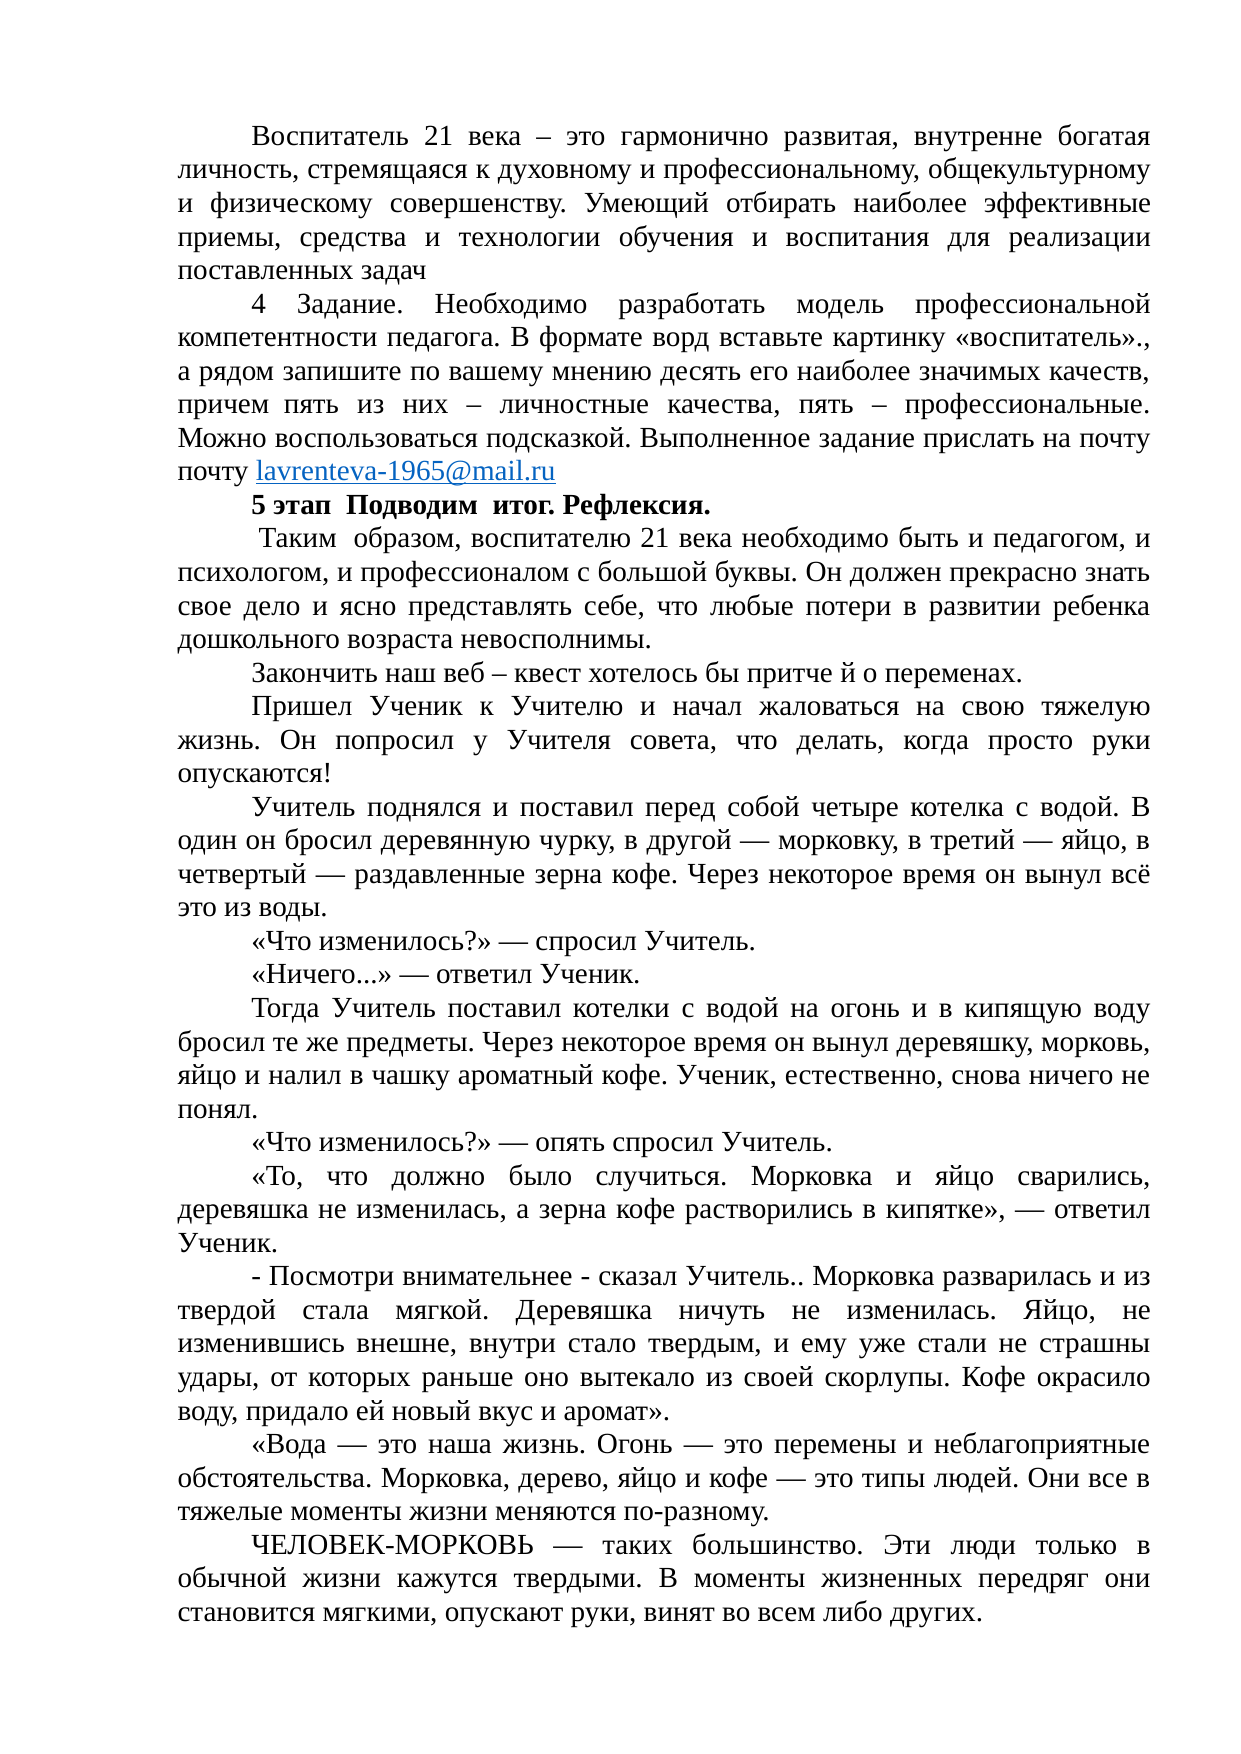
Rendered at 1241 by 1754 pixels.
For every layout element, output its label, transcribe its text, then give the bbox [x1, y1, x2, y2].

text Тогда Учитель поставил котелки с водой на огонь и в кипящую воду бросил те же предметы. Через некоторое время он вынул деревяшку, морковь, яйцо и налил в чашку ароматный кофе. Ученик, естественно, снова ничего не понял. [177, 990, 1152, 1124]
text Воспитатель 21 века – это гармонично развитая, внутренне богатая личность, стремящаяся к духовному и профессиональному, общекультурному и физическому совершенству. Умеющий отбирать наиболее эффективные приемы, средства и технологии обучения и воспитания для реализации поставленных задач [177, 118, 1152, 286]
text «То, что должно было случиться. Морковка и яйцо сварились, деревяшка не изменилась, а зерна кофе растворились в кипятке», — ответил Ученик. [177, 1158, 1152, 1258]
text Пришел Ученик к Учителю и начал жаловаться на свою тяжелую жизнь. Он попросил у Учителя совета, что делать, когда просто руки опускаются! [177, 688, 1152, 789]
text «Ничего...» — ответил Ученик. [177, 957, 1152, 990]
text 4 Задание. Необходимо разработать модель профессиональной компетентности педагога. В формате ворд вставьте картинку «воспитатель»., а рядом запишите по вашему мнению десять его наиболее значимых качеств, причем пять из них – личностные качества, пять – профессиональные. Можно воспользоваться подсказкой. Выполненное задание прислать на почту почту lavrenteva-1965@mail.ru [177, 286, 1152, 487]
text 5 этап Подводим итог. Рефлексия. [177, 487, 1152, 521]
text Учитель поднялся и поставил перед собой четыре котелка с водой. В один он бросил деревянную чурку, в другой — морковку, в третий — яйцо, в четвертый — раздавленные зерна кофе. Через некоторое время он вынул всё это из воды. [177, 789, 1152, 923]
text «Что изменилось?» — опять спросил Учитель. [177, 1124, 1152, 1158]
text - Посмотри внимательнее - сказал Учитель.. Морковка разварилась и из твердой стала мягкой. Деревяшка ничуть не изменилась. Яйцо, не изменившись внешне, внутри стало твердым, и ему уже стали не страшны удары, от которых раньше оно вытекало из своей скорлупы. Кофе окрасило воду, придало ей новый вкус и аромат». [177, 1258, 1152, 1426]
text Закончить наш веб – квест хотелось бы притче й о переменах. [177, 655, 1152, 688]
text «Вода — это наша жизнь. Огонь — это перемены и неблагоприятные обстоятельства. Морковка, дерево, яйцо и кофе — это типы людей. Они все в тяжелые моменты жизни меняются по-разному. [177, 1426, 1152, 1527]
text ЧЕЛОВЕК-МОРКОВЬ — таких большинство. Эти люди только в обычной жизни кажутся твердыми. В моменты жизненных передряг они становится мягкими, опускают руки, винят во всем либо других. [177, 1527, 1152, 1627]
text «Что изменилось?» — спросил Учитель. [177, 923, 1152, 957]
text Таким образом, воспитателю 21 века необходимо быть и педагогом, и психологом, и профессионалом с большой буквы. Он должен прекрасно знать свое дело и ясно представлять себе, что любые потери в развитии ребенка дошкольного возраста невосполнимы. [177, 521, 1152, 655]
